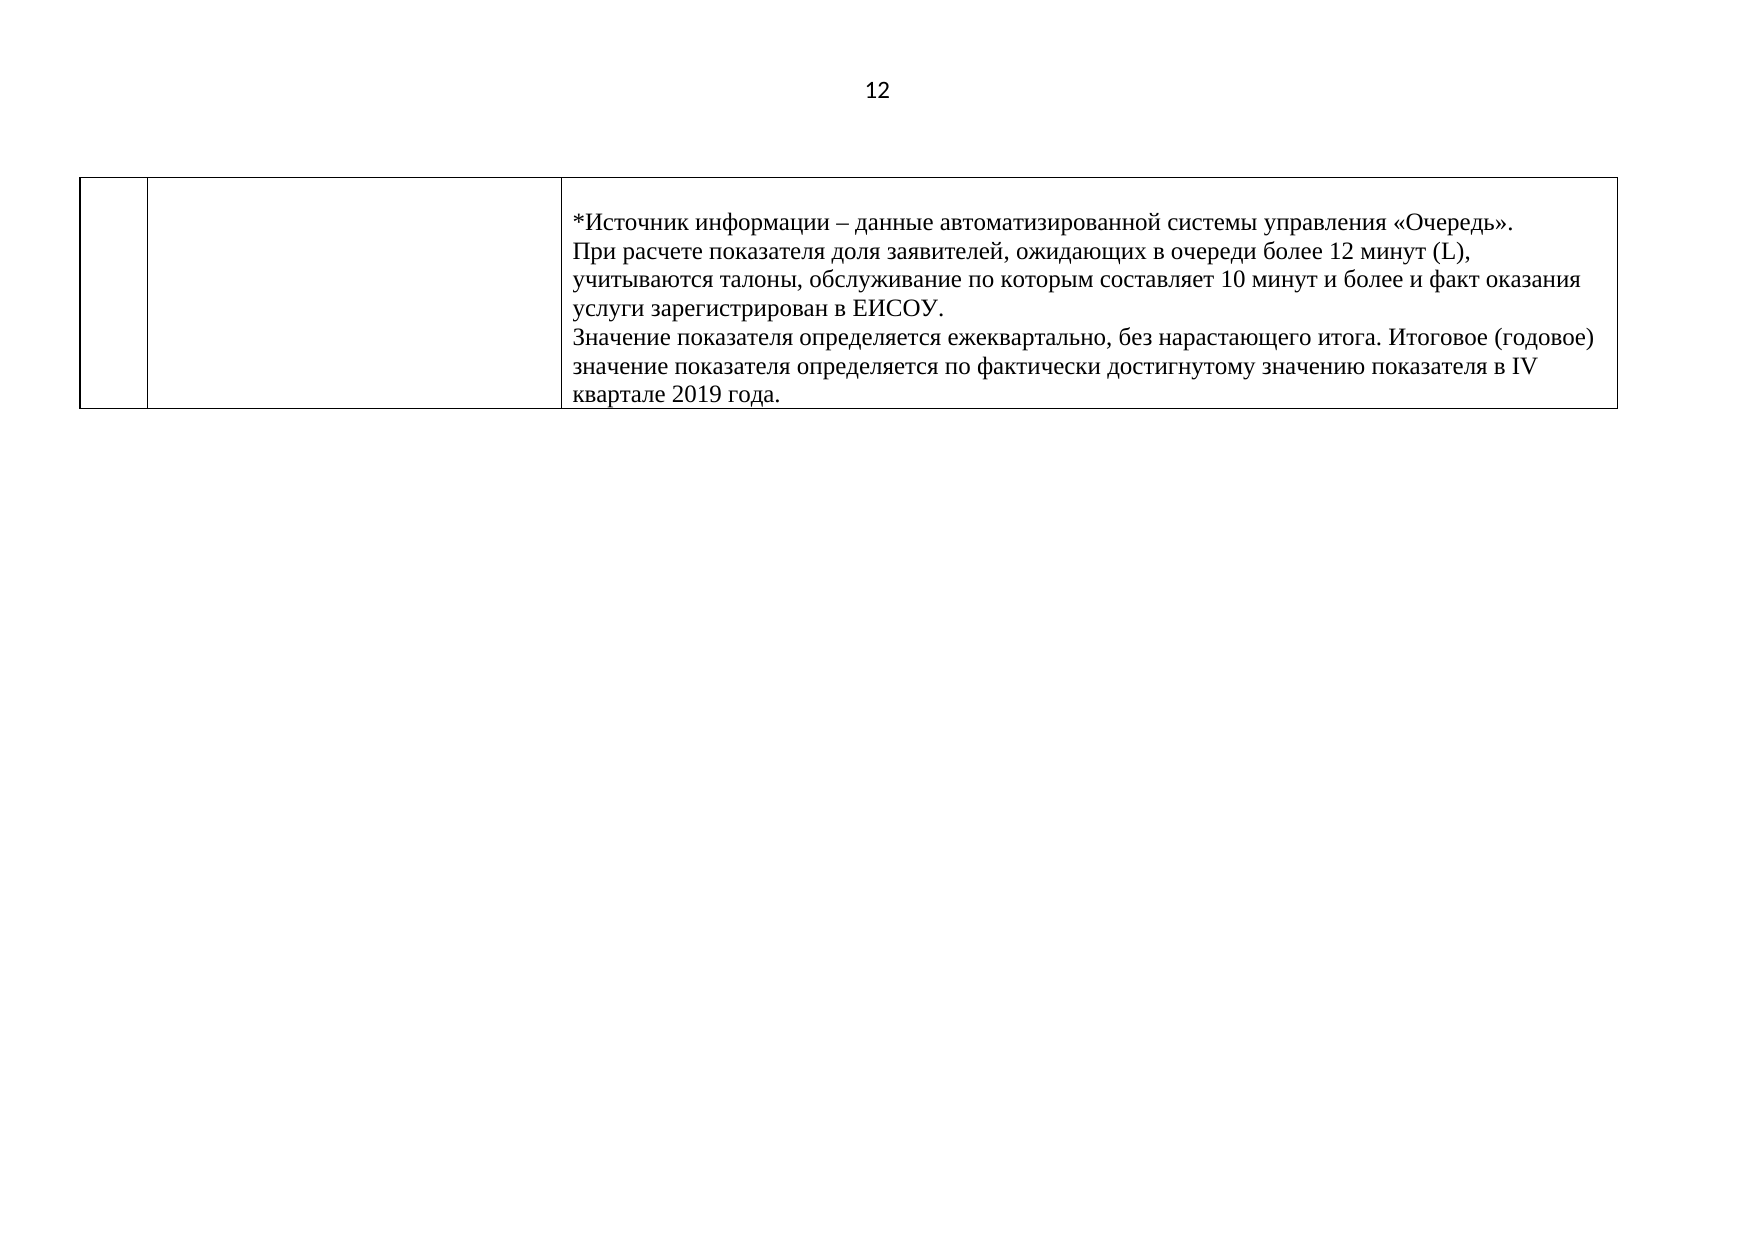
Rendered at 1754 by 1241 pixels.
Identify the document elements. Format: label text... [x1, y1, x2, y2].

table_cell 4. [81, 178, 147, 408]
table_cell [148, 178, 561, 408]
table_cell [562, 178, 1617, 408]
